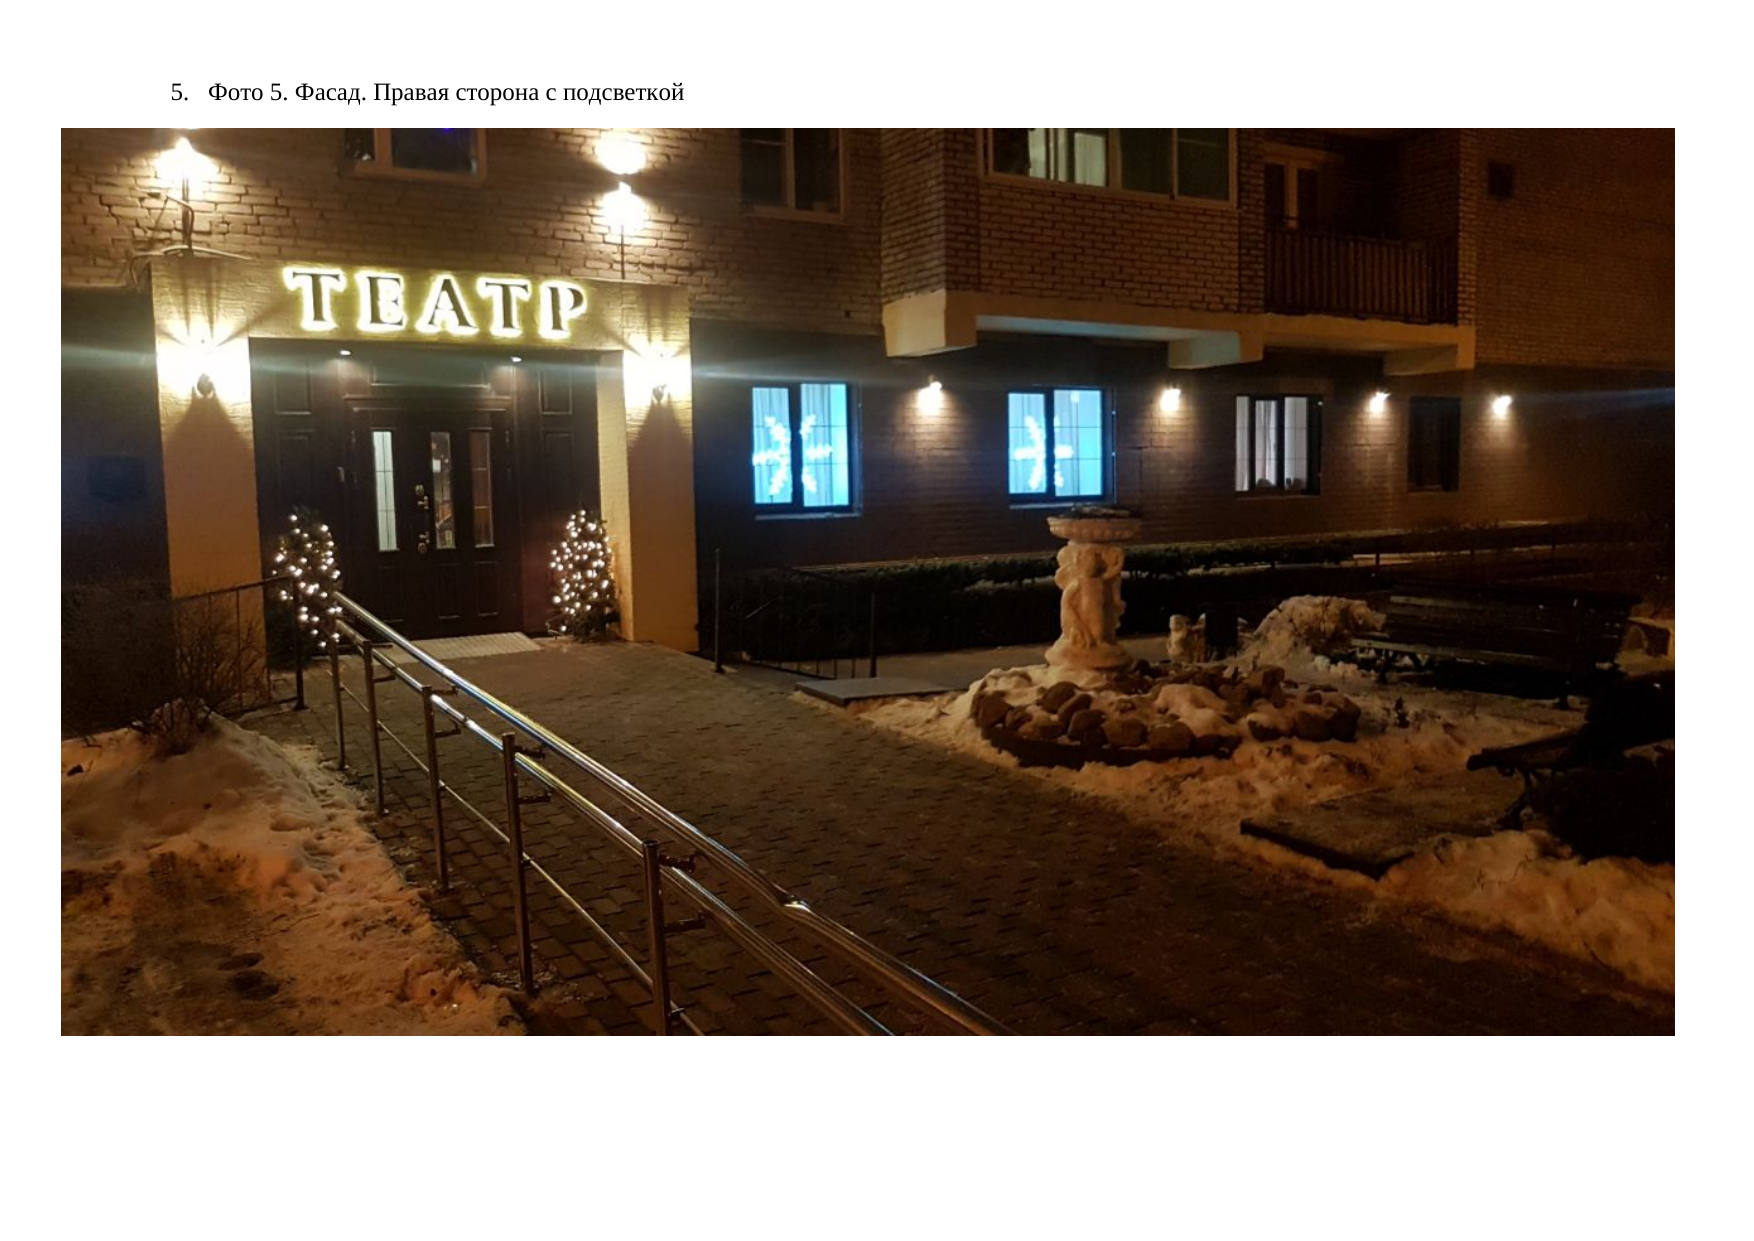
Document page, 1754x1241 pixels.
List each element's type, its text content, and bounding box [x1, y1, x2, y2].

picture [61, 128, 1675, 1036]
list Фото 5. Фасад. Правая сторона с подсветкой [170, 77, 1709, 106]
